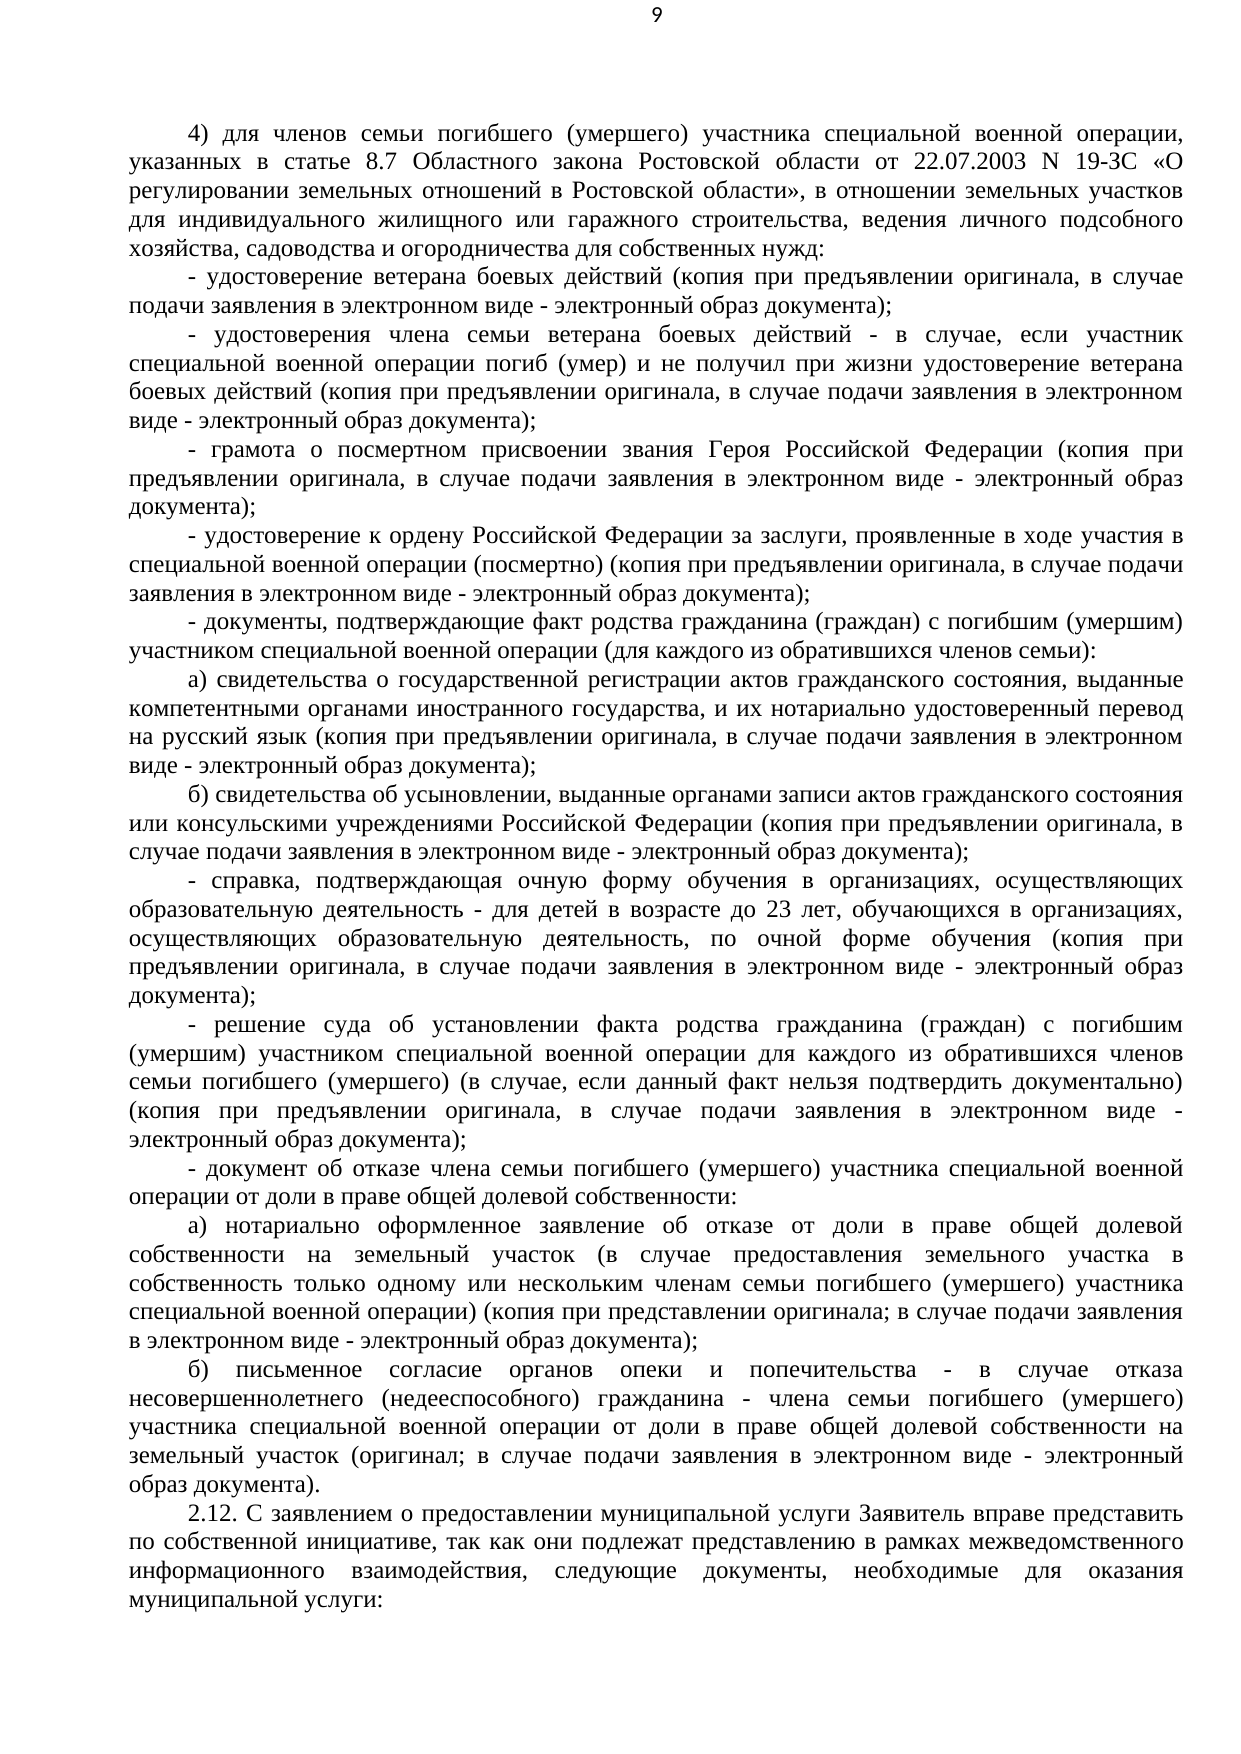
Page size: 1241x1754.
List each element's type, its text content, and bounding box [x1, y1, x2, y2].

text - удостоверения члена семьи ветерана боевых действий - в случае, если участник специальной военной операции погиб (умер) и не получил при жизни удостоверение ветерана боевых действий (копия при предъявлении оригинала, в случае подачи заявления в электронном виде - электронный образ документа); [129, 319, 1184, 434]
text - грамота о посмертном присвоении звания Героя Российской Федерации (копия при предъявлении оригинала, в случае подачи заявления в электронном виде - электронный образ документа); [129, 434, 1184, 520]
text а) нотариально оформленное заявление об отказе от доли в праве общей долевой собственности на земельный участок (в случае предоставления земельного участка в собственность только одному или нескольким членам семьи погибшего (умершего) участника специальной военной операции) (копия при представлении оригинала; в случае подачи заявления в электронном виде - электронный образ документа); [129, 1210, 1184, 1354]
text а) свидетельства о государственной регистрации актов гражданского состояния, выданные компетентными органами иностранного государства, и их нотариально удостоверенный перевод на русский язык (копия при предъявлении оригинала, в случае подачи заявления в электронном виде - электронный образ документа); [129, 664, 1184, 779]
text - решение суда об установлении факта родства гражданина (граждан) с погибшим (умершим) участником специальной военной операции для каждого из обратившихся членов семьи погибшего (умершего) (в случае, если данный факт нельзя подтвердить документально) (копия при предъявлении оригинала, в случае подачи заявления в электронном виде - электронный образ документа); [129, 1009, 1184, 1153]
text - документы, подтверждающие факт родства гражданина (граждан) с погибшим (умершим) участником специальной военной операции (для каждого из обратившихся членов семьи): [129, 606, 1184, 664]
text - справка, подтверждающая очную форму обучения в организациях, осуществляющих образовательную деятельность - для детей в возрасте до 23 лет, обучающихся в организациях, осуществляющих образовательную деятельность, по очной форме обучения (копия при предъявлении оригинала, в случае подачи заявления в электронном виде - электронный образ документа); [129, 865, 1184, 1009]
text 4) для членов семьи погибшего (умершего) участника специальной военной операции, указанных в статье 8.7 Областного закона Ростовской области от 22.07.2003 N 19-ЗС «О регулировании земельных отношений в Ростовской области», в отношении земельных участков для индивидуального жилищного или гаражного строительства, ведения личного подсобного хозяйства, садоводства и огородничества для собственных нужд: [129, 118, 1184, 261]
text б) письменное согласие органов опеки и попечительства - в случае отказа несовершеннолетнего (недееспособного) гражданина - члена семьи погибшего (умершего) участника специальной военной операции от доли в праве общей долевой собственности на земельный участок (оригинал; в случае подачи заявления в электронном виде - электронный образ документа). [129, 1354, 1184, 1498]
text б) свидетельства об усыновлении, выданные органами записи актов гражданского состояния или консульскими учреждениями Российской Федерации (копия при предъявлении оригинала, в случае подачи заявления в электронном виде - электронный образ документа); [129, 779, 1184, 865]
text - документ об отказе члена семьи погибшего (умершего) участника специальной военной операции от доли в праве общей долевой собственности: [129, 1153, 1184, 1210]
text 2.12. С заявлением о предоставлении муниципальной услуги Заявитель вправе представить по собственной инициативе, так как они подлежат представлению в рамках межведомственного информационного взаимодействия, следующие документы, необходимые для оказания муниципальной услуги: [129, 1498, 1184, 1613]
text - удостоверение к ордену Российской Федерации за заслуги, проявленные в ходе участия в специальной военной операции (посмертно) (копия при предъявлении оригинала, в случае подачи заявления в электронном виде - электронный образ документа); [129, 520, 1184, 606]
